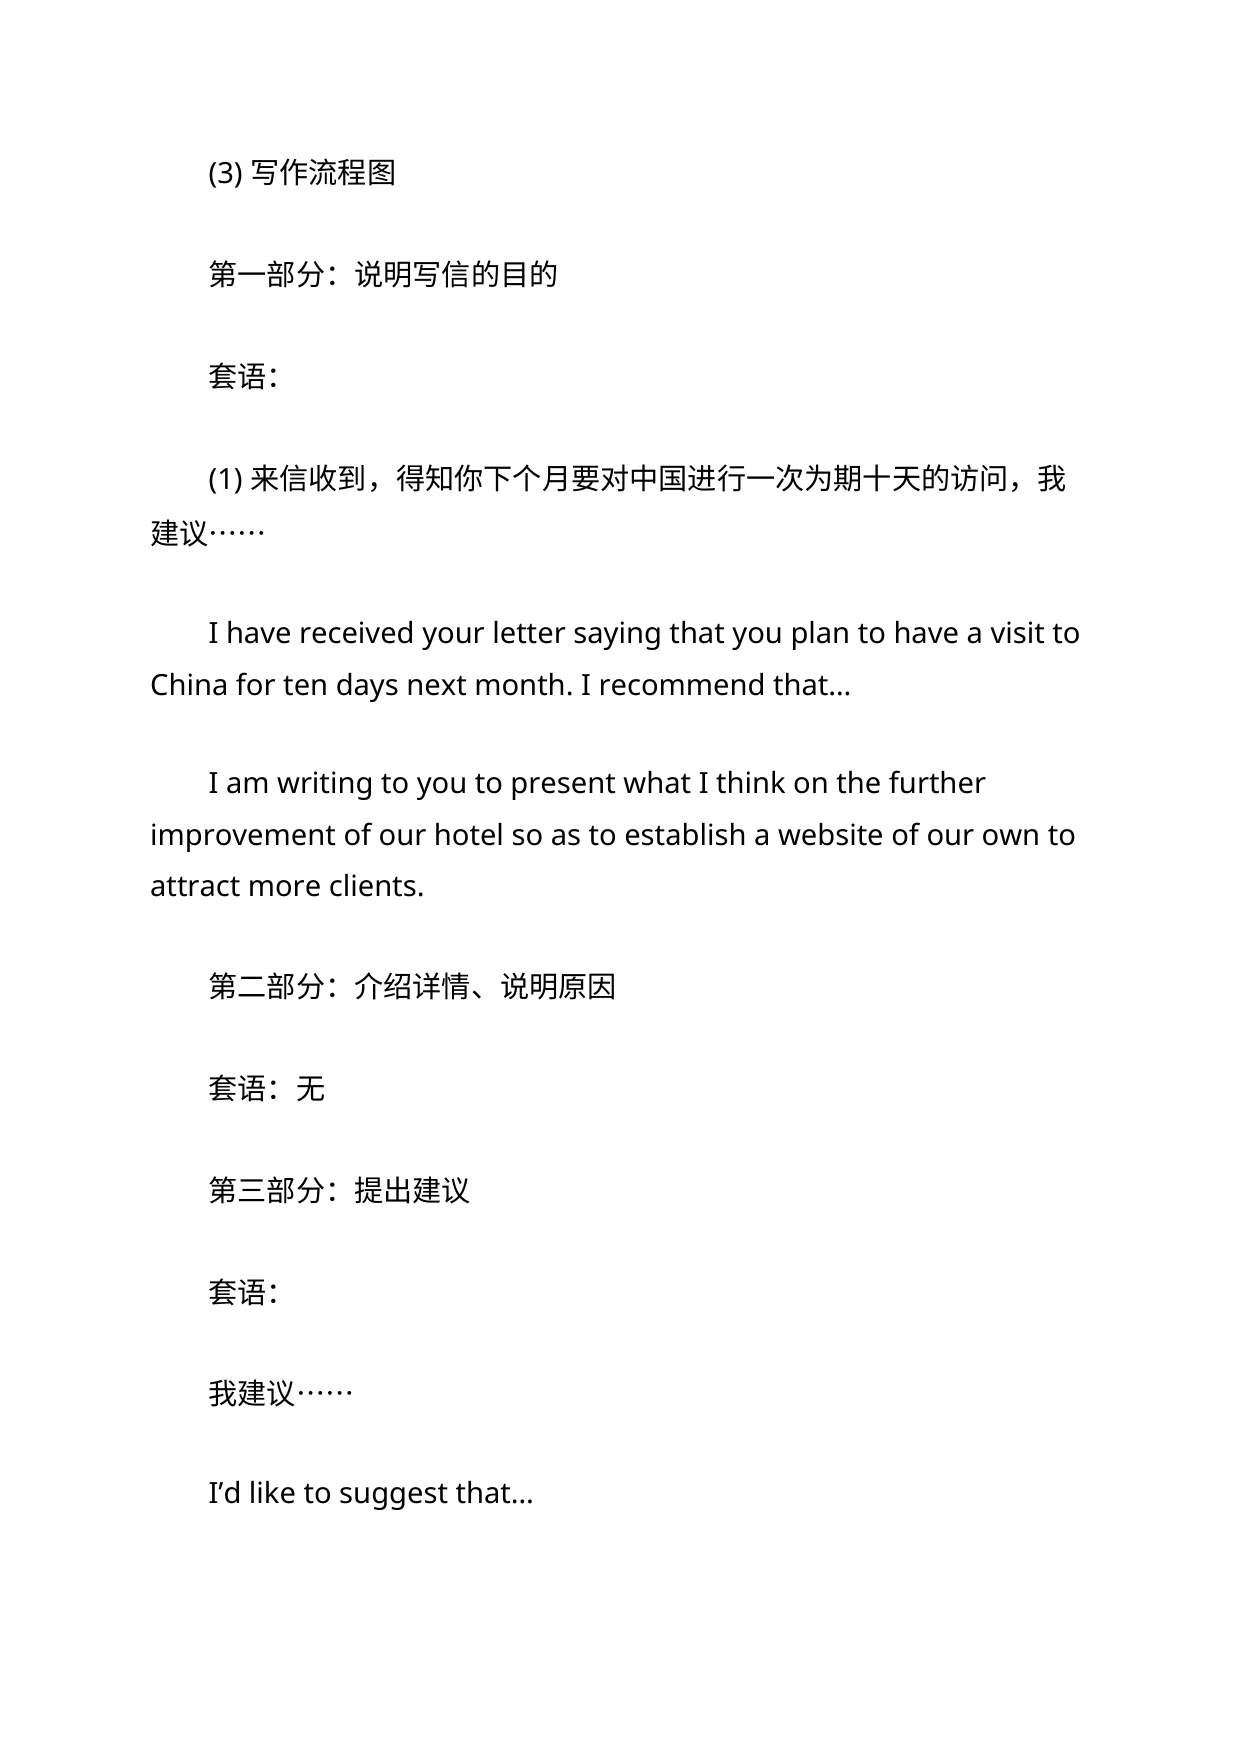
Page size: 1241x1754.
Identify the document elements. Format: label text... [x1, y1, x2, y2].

text I have received your letter saying that you plan to have a visit to China for ten days next month. I recommend that… [150, 612, 1090, 703]
text 套语： [150, 354, 1090, 396]
text 第一部分：说明写信的目的 [150, 252, 1090, 294]
text (1) 来信收到，得知你下个月要对中国进行一次为期十天的访问，我建议…… [150, 456, 1090, 553]
text 套语： [150, 1269, 1090, 1311]
text 第二部分：介绍详情、说明原因 [150, 964, 1090, 1006]
text I am writing to you to present what I think on the further improvement of our hotel so as to establish a website of our own to attract more clients. [150, 762, 1090, 905]
text 套语：无 [150, 1066, 1090, 1108]
text (3) 写作流程图 [150, 150, 1090, 192]
text 我建议…… [150, 1371, 1090, 1413]
text 第三部分：提出建议 [150, 1167, 1090, 1210]
text I’d like to suggest that… [150, 1473, 1090, 1512]
